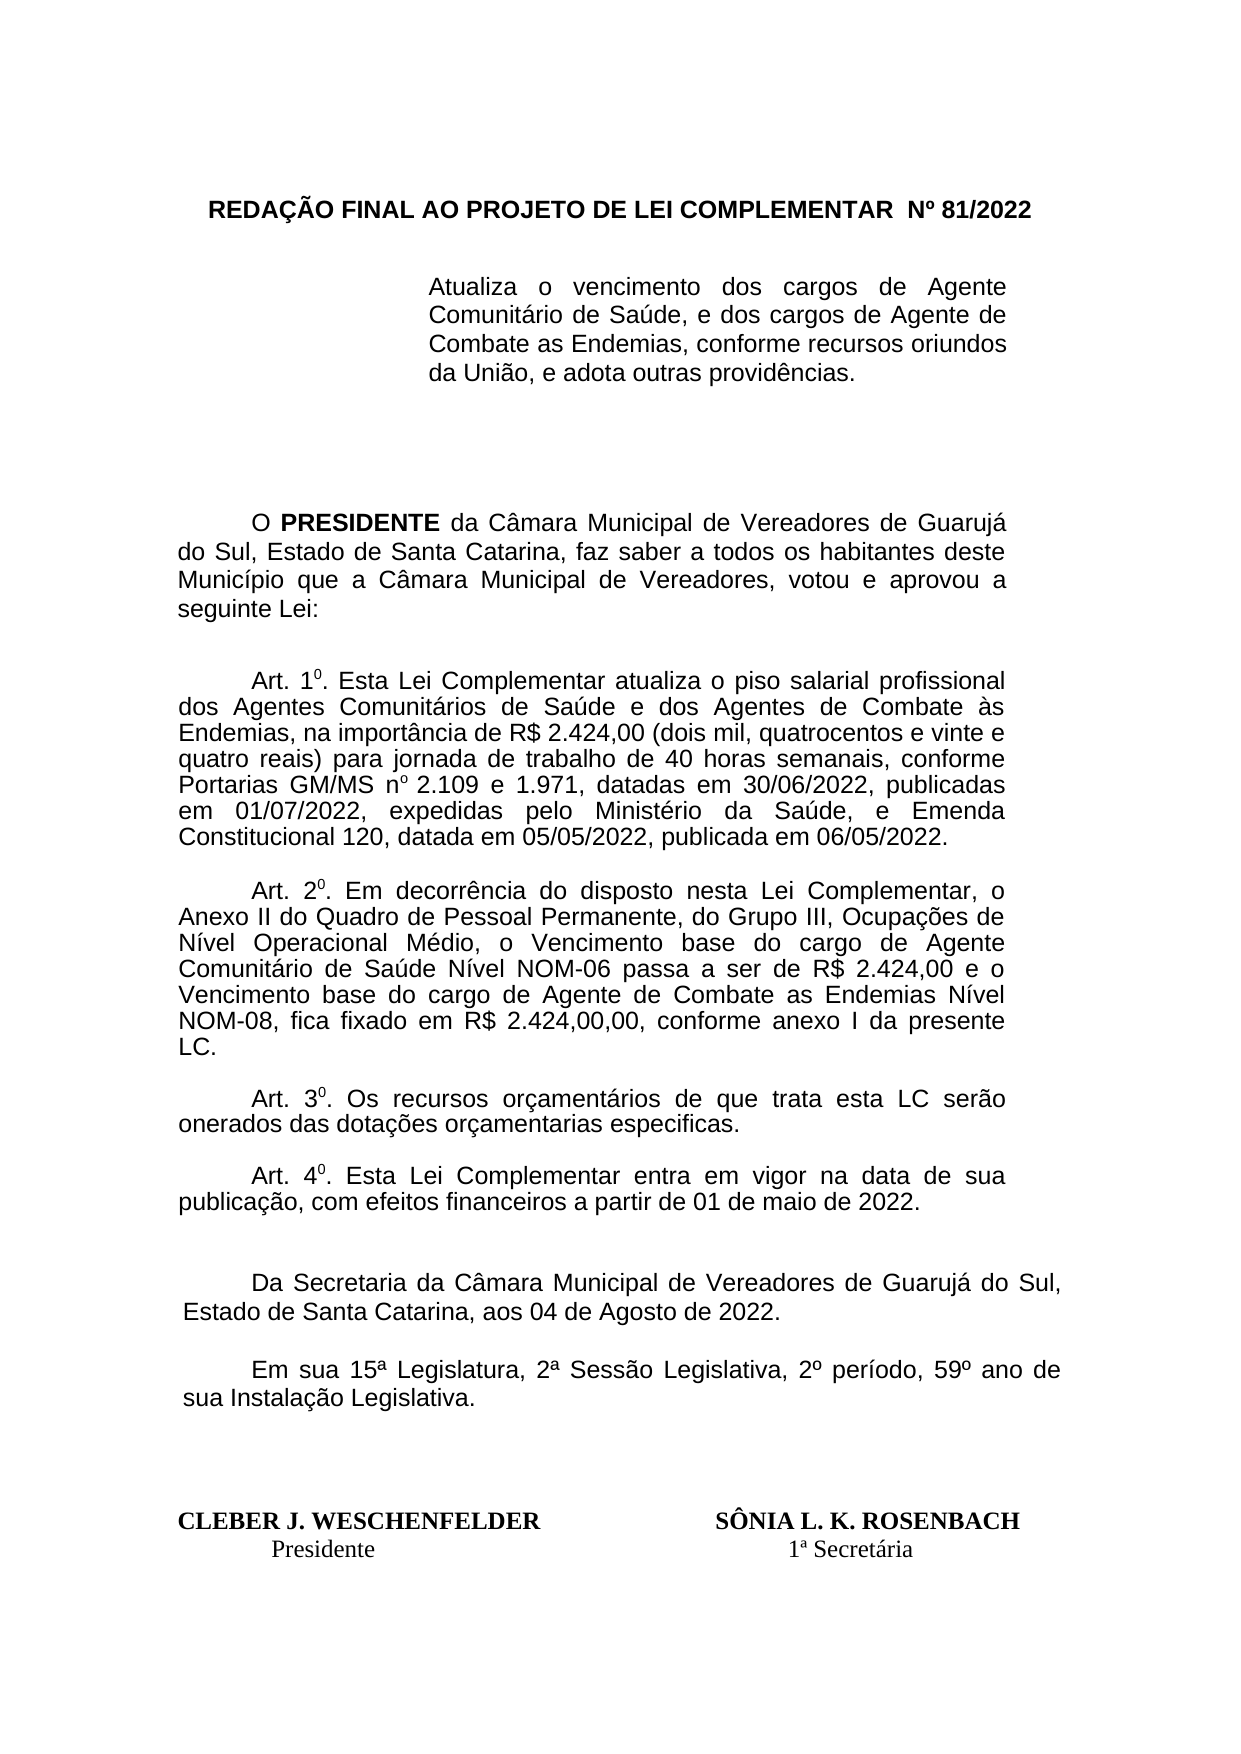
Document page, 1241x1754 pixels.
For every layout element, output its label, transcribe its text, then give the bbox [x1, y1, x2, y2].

text Em sua 15ª Legislatura, 2ª Sessão Legislativa, 2º período, 59º ano de sua Instalação Legislativa. [183, 1355, 1063, 1412]
text Art. 20. Em decorrência do disposto nesta Lei Complementar, o Anexo II do Quadro de Pessoal Permanente, do Grupo III, Ocupações de Nível Operacional Médio, o Vencimento base do cargo de Agente Comunitário de Saúde Nível NOM-06 passa a ser de R$ 2.424,00 e o Vencimento base do cargo de Agente de Combate as Endemias Nível NOM-08, fica fixado em R$ 2.424,00,00, conforme anexo I da presente LC. [177, 879, 1007, 1061]
text O PRESIDENTE da Câmara Municipal de Vereadores de Guarujá do Sul, Estado de Santa Catarina, faz saber a todos os habitantes deste Município que a Câmara Municipal de Vereadores, votou e aprovou a seguinte Lei: [177, 508, 1008, 623]
text Da Secretaria da Câmara Municipal de Vereadores de Guarujá do Sul, Estado de Santa Catarina, aos 04 de Agosto de 2022. [183, 1268, 1063, 1326]
text REDAÇÃO FINAL AO PROJETO DE LEI COMPLEMENTAR Nº 81/2022 [177, 195, 1063, 224]
text CLEBER J. WESCHENFELDER SÔNIA L. K. ROSENBACH [177, 1506, 1063, 1534]
text Art. 30. Os recursos orçamentários de que trata esta LC serão onerados das dotações orçamentarias especificas. [177, 1086, 1007, 1138]
text Presidente 1ª Secretária [177, 1534, 1063, 1563]
text Art. 40. Esta Lei Complementar entra em vigor na data de sua publicação, com efeitos financeiros a partir de 01 de maio de 2022. [177, 1164, 1007, 1216]
text Art. 10. Esta Lei Complementar atualiza o piso salarial profissional dos Agentes Comunitários de Saúde e dos Agentes de Combate às Endemias, na importância de R$ 2.424,00 (dois mil, quatrocentos e vinte e quatro reais) para jornada de trabalho de 40 horas semanais, conforme Portarias GM/MS no 2.109 e 1.971, datadas em 30/06/2022, publicadas em 01/07/2022, expedidas pelo Ministério da Saúde, e Emenda Constitucional 120, datada em 05/05/2022, publicada em 06/05/2022. [177, 669, 1007, 850]
text Atualiza o vencimento dos cargos de Agente Comunitário de Saúde, e dos cargos de Agente de Combate as Endemias, conforme recursos oriundos da União, e adota outras providências. [428, 272, 1008, 387]
